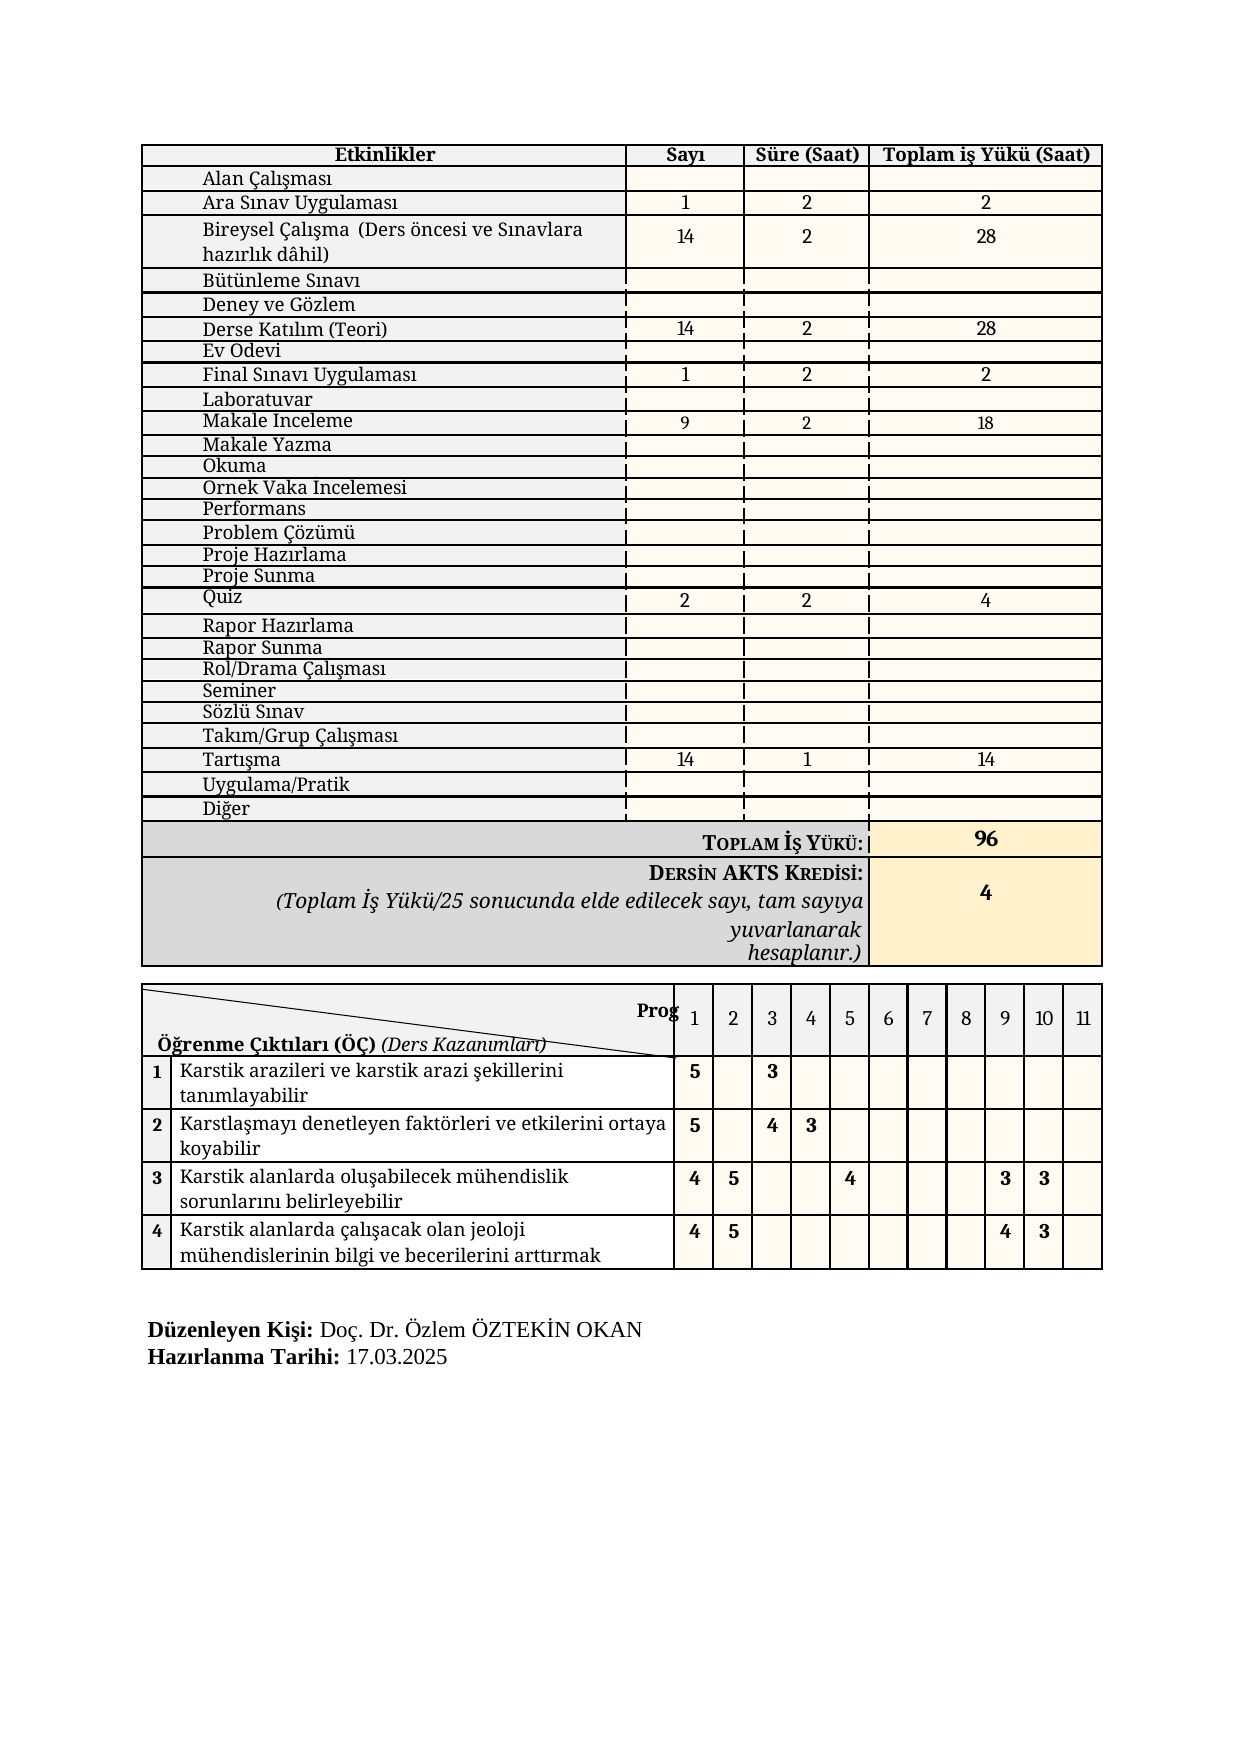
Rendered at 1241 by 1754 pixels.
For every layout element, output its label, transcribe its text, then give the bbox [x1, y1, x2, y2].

table_cell [744, 798, 869, 820]
table_cell [626, 342, 744, 361]
table_cell [745, 167, 868, 189]
table_cell [626, 660, 744, 679]
table_cell 4 [869, 589, 1101, 612]
table_cell [948, 1216, 984, 1267]
table_cell 1 [143, 1057, 170, 1108]
table_cell [744, 703, 869, 722]
table_cell Toplam iş Yükü (Saat) [870, 146, 1101, 165]
table_cell 3 [143, 1163, 170, 1214]
table_cell 5 [714, 1163, 751, 1214]
table_cell [626, 436, 744, 455]
table_cell [1064, 1163, 1101, 1214]
table_cell [869, 457, 1101, 477]
table_header 11 [1064, 985, 1101, 1055]
table_cell [869, 639, 1101, 658]
table_cell [1064, 1216, 1101, 1267]
table_cell [869, 773, 1101, 795]
table_cell [792, 1163, 829, 1214]
table_cell 3 [753, 1057, 790, 1108]
table_header 6 [870, 985, 906, 1055]
table_cell [831, 1110, 868, 1161]
table_cell [626, 457, 744, 477]
table_cell Etkinlikler [143, 146, 625, 165]
table_cell Rapor Sunma [143, 639, 626, 658]
table_cell Takım/Grup Çalışması [143, 724, 626, 747]
table_cell [869, 682, 1101, 701]
table_cell [870, 1057, 906, 1108]
table_header 10 [1025, 985, 1062, 1055]
table_cell Rol/Drama Çalışması [143, 660, 626, 679]
table_cell [831, 1057, 868, 1108]
table_cell Alan Çalışması [143, 167, 625, 189]
table_cell Karstik alanlarda oluşabilecek mühendislik sorunlarını belirleyebilir [172, 1163, 673, 1214]
table_cell 4 [753, 1110, 790, 1161]
table_cell 4 [831, 1163, 868, 1214]
table_cell [870, 1163, 906, 1214]
table_cell [744, 521, 869, 544]
table_cell [869, 294, 1101, 316]
table_header 8 [948, 985, 984, 1055]
table_cell 5 [675, 1110, 712, 1161]
table_cell Sayı [627, 146, 743, 165]
table_cell [626, 500, 744, 519]
table_cell Problem Çözümü [143, 521, 626, 544]
table_cell [869, 479, 1101, 498]
table_cell 3 [1025, 1216, 1062, 1267]
table_cell [869, 724, 1101, 747]
table_cell 1 [626, 364, 744, 386]
table_cell [1025, 1110, 1062, 1161]
table_cell Rapor Hazırlama [143, 615, 626, 637]
table_cell [869, 615, 1101, 637]
table_cell 2 [745, 216, 868, 267]
table_cell [986, 1110, 1023, 1161]
table_cell 4 [675, 1216, 712, 1267]
table_cell Karstik alanlarda çalışacak olan jeoloji mühendislerinin bilgi ve becerilerini arttırmak [172, 1216, 673, 1267]
text Düzenleyen Kişi: Doç. Dr. Özlem ÖZTEKİN OKAN [147, 1316, 1137, 1343]
table_cell Sözlü Sınav [143, 703, 626, 722]
table_cell [753, 1163, 790, 1214]
table_cell Performans [143, 500, 626, 519]
table_cell [744, 773, 869, 795]
table_cell [744, 724, 869, 747]
table_cell [909, 1110, 945, 1161]
table_cell [626, 294, 744, 316]
table_cell [909, 1216, 945, 1267]
table_cell Derse Katılım (Teori) [143, 318, 626, 340]
table_cell [626, 703, 744, 722]
table_cell [626, 615, 744, 637]
table_header 3 [753, 985, 790, 1055]
table_cell [744, 388, 869, 410]
table_cell 2 [870, 192, 1101, 214]
table_cell [744, 269, 869, 291]
table_cell [744, 682, 869, 701]
table_cell [744, 457, 869, 477]
table_cell [744, 546, 869, 565]
table_cell 14 [869, 749, 1101, 771]
table_cell Proje Sunma [143, 567, 626, 586]
table_cell [626, 546, 744, 565]
table_cell 2 [744, 589, 869, 612]
table_cell [753, 1216, 790, 1267]
table_cell [744, 615, 869, 637]
table_cell [869, 703, 1101, 722]
table_cell Süre (Saat) [745, 146, 868, 165]
table_cell [626, 682, 744, 701]
table_cell 1 [627, 192, 743, 214]
table_cell 4 [986, 1216, 1023, 1267]
table_cell [744, 342, 869, 361]
table_cell TOPLAM İŞ YÜKÜ: [143, 822, 869, 856]
table_cell [1064, 1110, 1101, 1161]
table_cell [1025, 1057, 1062, 1108]
table_cell [744, 294, 869, 316]
table_cell Deney ve Gözlem [143, 294, 626, 316]
table_header 1 [675, 985, 712, 1055]
table_cell Seminer [143, 682, 626, 701]
table_cell 2 [744, 364, 869, 386]
table_cell Diğer [143, 798, 626, 820]
table_cell [948, 1057, 984, 1108]
table_cell 3 [986, 1163, 1023, 1214]
table_cell Final Sınavı Uygulaması [143, 364, 626, 386]
table_cell [626, 388, 744, 410]
table_header 5 [831, 985, 868, 1055]
text Hazırlanma Tarihi: 17.03.2025 [147, 1343, 1137, 1369]
table_cell 2 [869, 364, 1101, 386]
table_cell [626, 269, 744, 291]
table_cell 5 [675, 1057, 712, 1108]
table_cell 14 [627, 216, 743, 267]
table_cell [869, 388, 1101, 410]
table_cell Bütünleme Sınavı [143, 269, 626, 291]
table_cell Makale İnceleme [143, 412, 626, 434]
table_cell [744, 500, 869, 519]
table_cell [870, 1216, 906, 1267]
table_cell [869, 521, 1101, 544]
table_cell [714, 1110, 751, 1161]
table_cell 9 [626, 412, 744, 434]
table_cell Ev Ödevi [143, 342, 626, 361]
table_cell 4 [675, 1163, 712, 1214]
table_header 2 [714, 985, 751, 1055]
table_cell [626, 521, 744, 544]
table_header 4 [792, 985, 829, 1055]
table_cell 4 [870, 858, 1101, 965]
table_cell [869, 798, 1101, 820]
table_cell [744, 436, 869, 455]
table_cell 2 [626, 589, 744, 612]
table_cell [792, 1216, 829, 1267]
table_cell 96 [869, 822, 1101, 856]
table_cell 14 [626, 318, 744, 340]
table_cell Tartışma [143, 749, 626, 771]
table_cell Quiz [143, 589, 626, 612]
table_cell [744, 639, 869, 658]
table_cell [986, 1057, 1023, 1108]
table_cell Dersin AKTS Kredisi: (Toplam İş Yükü/25 sonucunda elde edilecek sayı, tam sayıya yuvarlanarak hesaplanır.) [143, 858, 868, 965]
table_cell 3 [792, 1110, 829, 1161]
table_cell [948, 1163, 984, 1214]
table_cell [869, 436, 1101, 455]
table_cell 14 [626, 749, 744, 771]
table_cell [869, 567, 1101, 586]
table_cell [714, 1057, 751, 1108]
table_cell [869, 500, 1101, 519]
table_cell 28 [869, 318, 1101, 340]
table_cell [870, 1110, 906, 1161]
table_cell [870, 167, 1101, 189]
table_cell [626, 479, 744, 498]
table_cell 4 [143, 1216, 170, 1267]
table_cell 28 [870, 216, 1101, 267]
table_cell Örnek Vaka İncelemesi [143, 479, 626, 498]
table_cell [948, 1110, 984, 1161]
table_cell 2 [745, 192, 868, 214]
table_cell 2 [744, 412, 869, 434]
table_cell [627, 167, 743, 189]
table_cell Bireysel Çalışma (Ders öncesi ve Sınavlara hazırlık dâhil) [143, 216, 625, 267]
table_cell [909, 1057, 945, 1108]
table_cell Laboratuvar [143, 388, 626, 410]
table_cell [1064, 1057, 1101, 1108]
table_cell [626, 567, 744, 586]
table_cell [626, 724, 744, 747]
table_cell [626, 639, 744, 658]
table_cell [626, 798, 744, 820]
table_cell [869, 269, 1101, 291]
table_cell Karstik arazileri ve karstik arazi şekillerini tanımlayabilir [172, 1057, 673, 1108]
table_cell Okuma [143, 457, 626, 477]
table_cell [744, 479, 869, 498]
table_cell Ara Sınav Uygulaması [143, 192, 625, 214]
table_cell 18 [869, 412, 1101, 434]
table_cell [831, 1216, 868, 1267]
table_cell Karstlaşmayı denetleyen faktörleri ve etkilerini ortaya koyabilir [172, 1110, 673, 1161]
table_cell Proje Hazırlama [143, 546, 626, 565]
table_cell [869, 546, 1101, 565]
table_cell 5 [714, 1216, 751, 1267]
table_cell [744, 567, 869, 586]
table_cell 1 [744, 749, 869, 771]
table_cell 2 [744, 318, 869, 340]
table_cell [744, 660, 869, 679]
table_cell 3 [1025, 1163, 1062, 1214]
table_cell 2 [143, 1110, 170, 1161]
table_header Prog Öğrenme Çıktıları (ÖÇ) (Ders Kazanımları) [143, 985, 673, 1055]
table_cell [909, 1163, 945, 1214]
table_cell [869, 660, 1101, 679]
table_cell Makale Yazma [143, 436, 626, 455]
table_header 9 [986, 985, 1023, 1055]
table_header 7 [909, 985, 945, 1055]
table_cell Uygulama/Pratik [143, 773, 626, 795]
table_cell [626, 773, 744, 795]
table_cell [792, 1057, 829, 1108]
table_cell [869, 342, 1101, 361]
